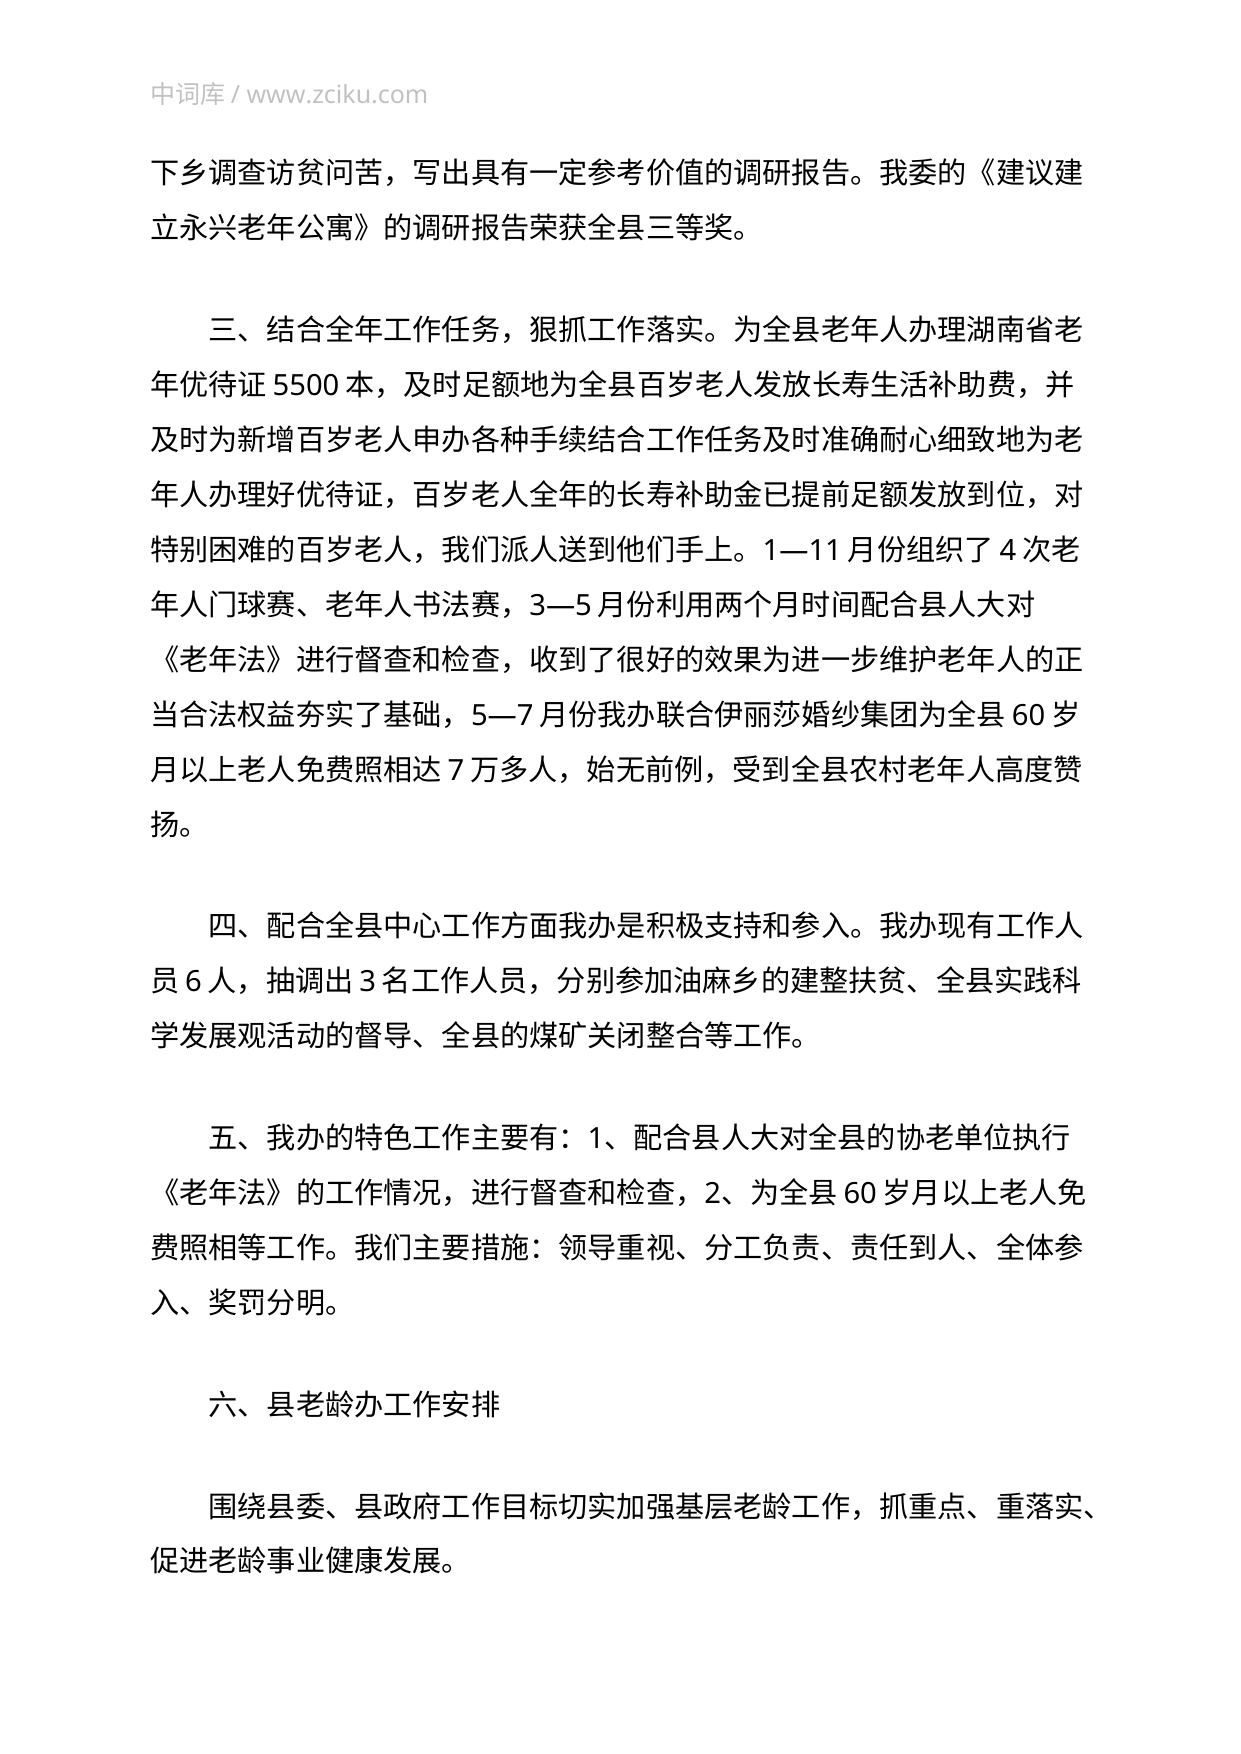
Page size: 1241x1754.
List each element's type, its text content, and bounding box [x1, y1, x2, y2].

text 三、结合全年工作任务，狠抓工作落实。为全县老年人办理湖南省老年优待证5500本，及时足额地为全县百岁老人发放长寿生活补助费，并及时为新增百岁老人申办各种手续结合工作任务及时准确耐心细致地为老年人办理好优待证，百岁老人全年的长寿补助金已提前足额发放到位，对特别困难的百岁老人，我们派人送到他们手上。1—11月份组织了4次老年人门球赛、老年人书法赛，3—5月份利用两个月时间配合县人大对《老年法》进行督查和检查，收到了很好的效果为进一步维护老年人的正当合法权益夯实了基础，5—7月份我办联合伊丽莎婚纱集团为全县60岁月以上老人免费照相达7万多人，始无前例，受到全县农村老年人高度赞扬。 [150, 307, 1090, 843]
text 六、县老龄办工作安排 [150, 1381, 1090, 1424]
text 四、配合全县中心工作方面我办是积极支持和参入。我办现有工作人员6人，抽调出3名工作人员，分别参加油麻乡的建整扶贫、全县实践科学发展观活动的督导、全县的煤矿关闭整合等工作。 [150, 903, 1090, 1055]
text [150, 150, 1090, 247]
text 五、我办的特色工作主要有：1、配合县人大对全县的协老单位执行《老年法》的工作情况，进行督查和检查，2、为全县60岁月以上老人免费照相等工作。我们主要措施：领导重视、分工负责、责任到人、全体参入、奖罚分明。 [150, 1115, 1090, 1322]
text 围绕县委、县政府工作目标切实加强基层老龄工作，抓重点、重落实、促进老龄事业健康发展。 [150, 1483, 1090, 1580]
